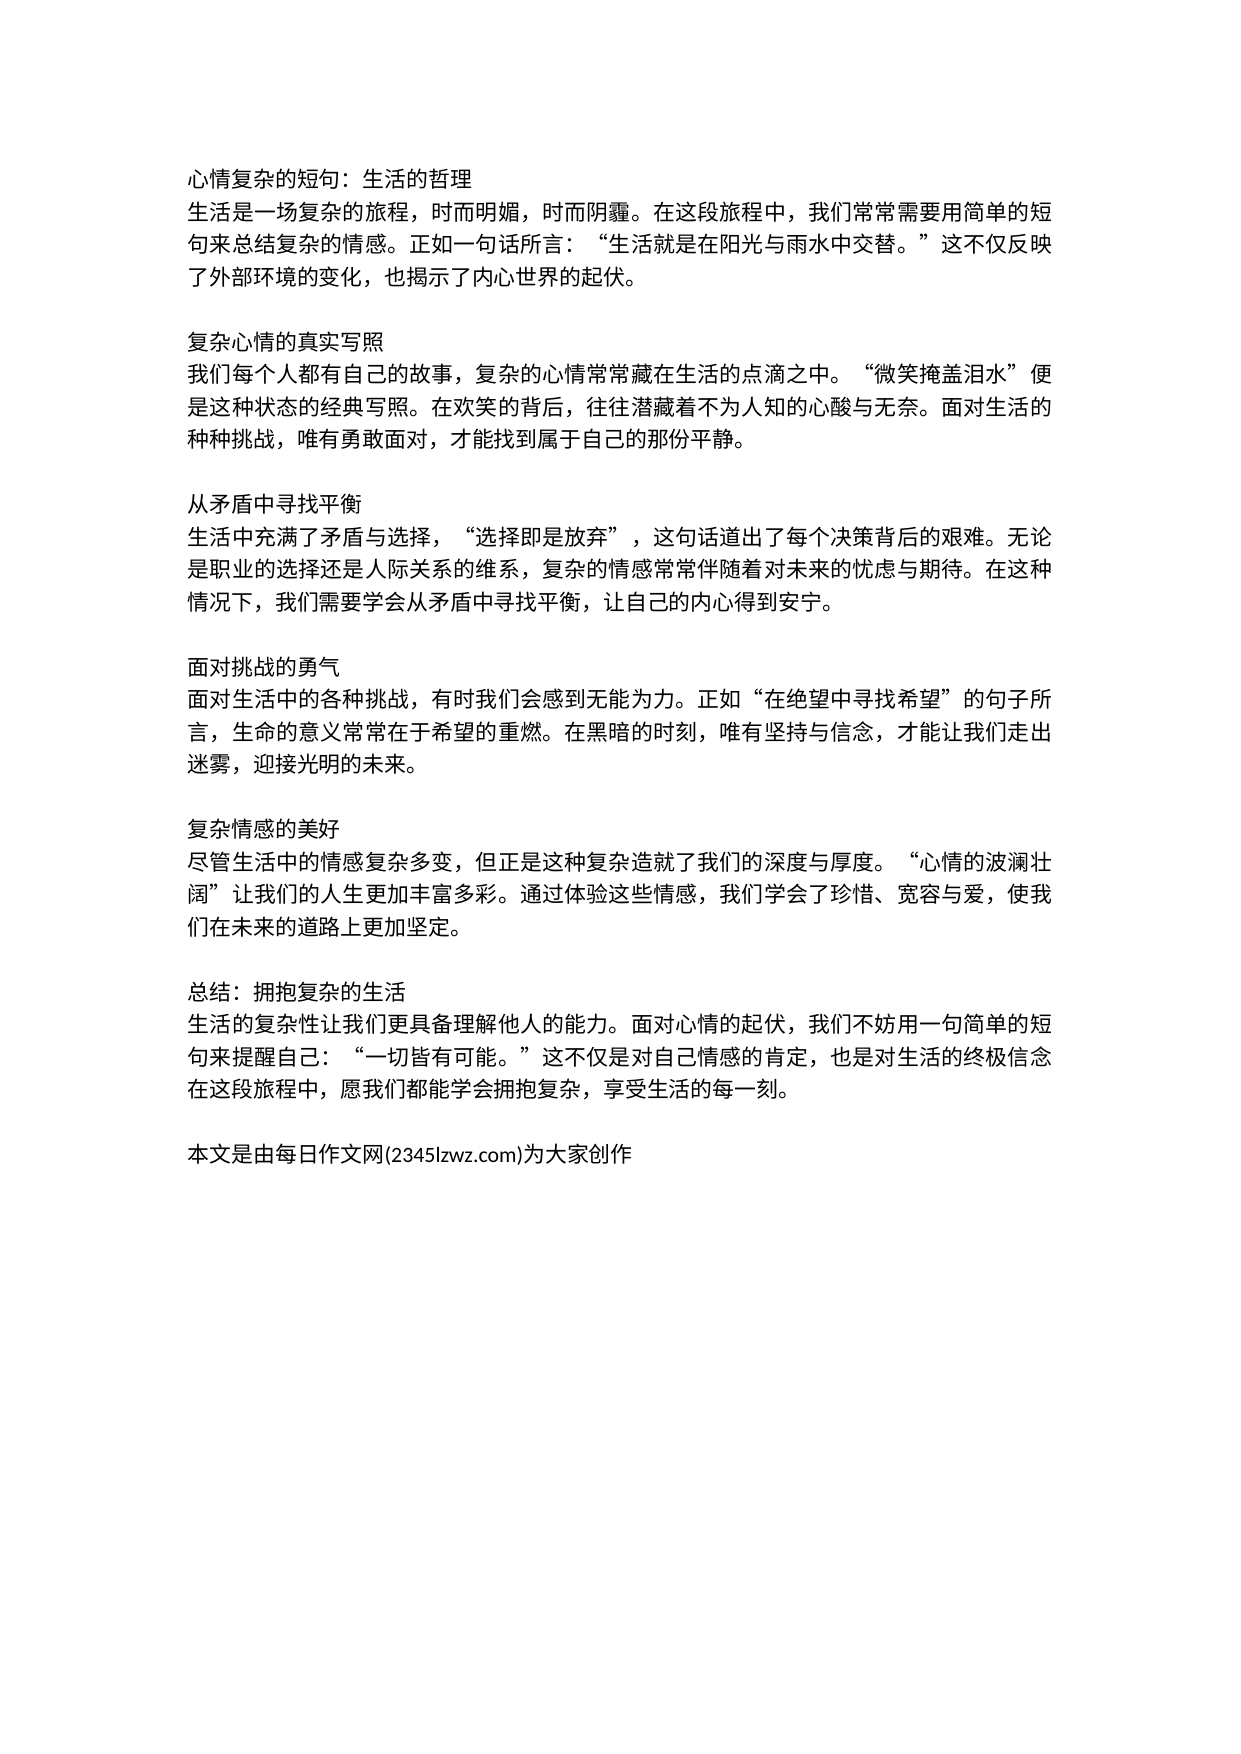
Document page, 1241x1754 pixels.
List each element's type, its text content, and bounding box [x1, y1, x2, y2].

text 面对生活中的各种挑战，有时我们会感到无能为力。正如“在绝望中寻找希望”的句子所言，生命的意义常常在于希望的重燃。在黑暗的时刻，唯有坚持与信念，才能让我们走出迷雾，迎接光明的未来。 [187, 682, 1053, 779]
text 生活是一场复杂的旅程，时而明媚，时而阴霾。在这段旅程中，我们常常需要用简单的短句来总结复杂的情感。正如一句话所言：“生活就是在阳光与雨水中交替。”这不仅反映了外部环境的变化，也揭示了内心世界的起伏。 [187, 194, 1053, 292]
text 本文是由每日作文网(2345lzwz.com)为大家创作 [187, 1137, 1053, 1169]
text 复杂情感的美好 [187, 812, 1053, 844]
text 复杂心情的真实写照 [187, 324, 1053, 357]
text 尽管生活中的情感复杂多变，但正是这种复杂造就了我们的深度与厚度。“心情的波澜壮阔”让我们的人生更加丰富多彩。通过体验这些情感，我们学会了珍惜、宽容与爱，使我们在未来的道路上更加坚定。 [187, 844, 1053, 942]
text 总结：拥抱复杂的生活 [187, 974, 1053, 1007]
text 心情复杂的短句：生活的哲理 [187, 162, 1053, 194]
text 面对挑战的勇气 [187, 649, 1053, 682]
text 我们每个人都有自己的故事，复杂的心情常常藏在生活的点滴之中。“微笑掩盖泪水”便是这种状态的经典写照。在欢笑的背后，往往潜藏着不为人知的心酸与无奈。面对生活的种种挑战，唯有勇敢面对，才能找到属于自己的那份平静。 [187, 357, 1053, 454]
text 从矛盾中寻找平衡 [187, 487, 1053, 519]
text 生活中充满了矛盾与选择，“选择即是放弃”，这句话道出了每个决策背后的艰难。无论是职业的选择还是人际关系的维系，复杂的情感常常伴随着对未来的忧虑与期待。在这种情况下，我们需要学会从矛盾中寻找平衡，让自己的内心得到安宁。 [187, 519, 1053, 617]
text 生活的复杂性让我们更具备理解他人的能力。面对心情的起伏，我们不妨用一句简单的短句来提醒自己：“一切皆有可能。”这不仅是对自己情感的肯定，也是对生活的终极信念。在这段旅程中，愿我们都能学会拥抱复杂，享受生活的每一刻。 [187, 1007, 1053, 1104]
